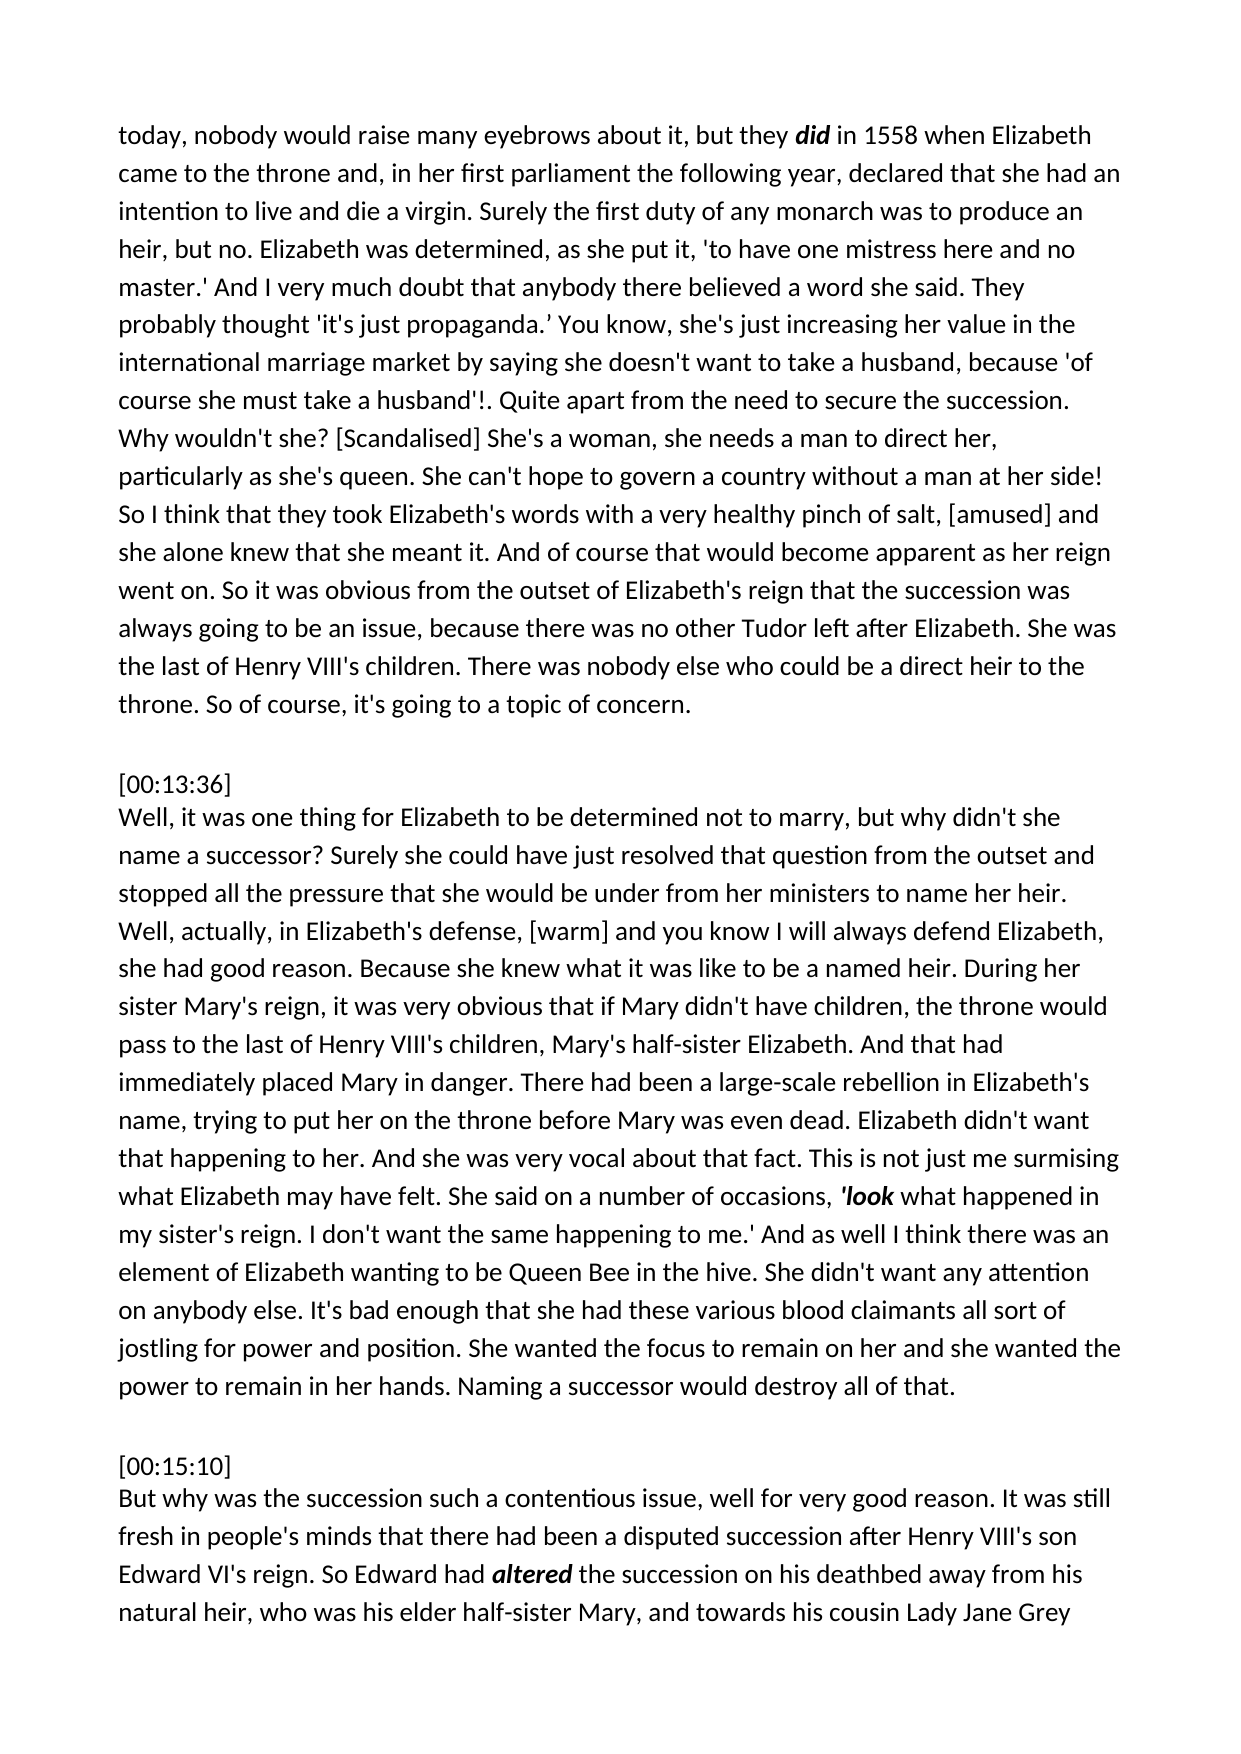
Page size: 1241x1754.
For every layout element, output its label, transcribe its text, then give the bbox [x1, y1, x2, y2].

subtitle [00:15:10] [118, 1449, 1122, 1482]
text Well, it was one thing for Elizabeth to be determined not to marry, but why didn't she name a successor? Surely she could have just resolved that question from the outset and stopped all the pressure that she would be under from her ministers to name her heir. Well, actually, in Elizabeth's defense, [warm] and you know I will always defend Elizabeth, she had good reason. Because she knew what it was like to be a named heir. During her sister Mary's reign, it was very obvious that if Mary didn't have children, the throne would pass to the last of Henry VIII's children, Mary's half-sister Elizabeth. And that had immediately placed Mary in danger. There had been a large-scale rebellion in Elizabeth's name, trying to put her on the throne before Mary was even dead. Elizabeth didn't want that happening to her. And she was very vocal about that fact. This is not just me surmising what Elizabeth may have felt. She said on a number of occasions, 'look what happened in my sister's reign. I don't want the same happening to me.' And as well I think there was an element of Elizabeth wanting to be Queen Bee in the hive. She didn't want any attention on anybody else. It's bad enough that she had these various blood claimants all sort of jostling for power and position. She wanted the focus to remain on her and she wanted the power to remain in her hands. Naming a successor would destroy all of that. [118, 800, 1122, 1402]
subtitle [00:13:36] [118, 767, 1122, 800]
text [118, 1482, 1122, 1628]
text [118, 118, 1122, 720]
